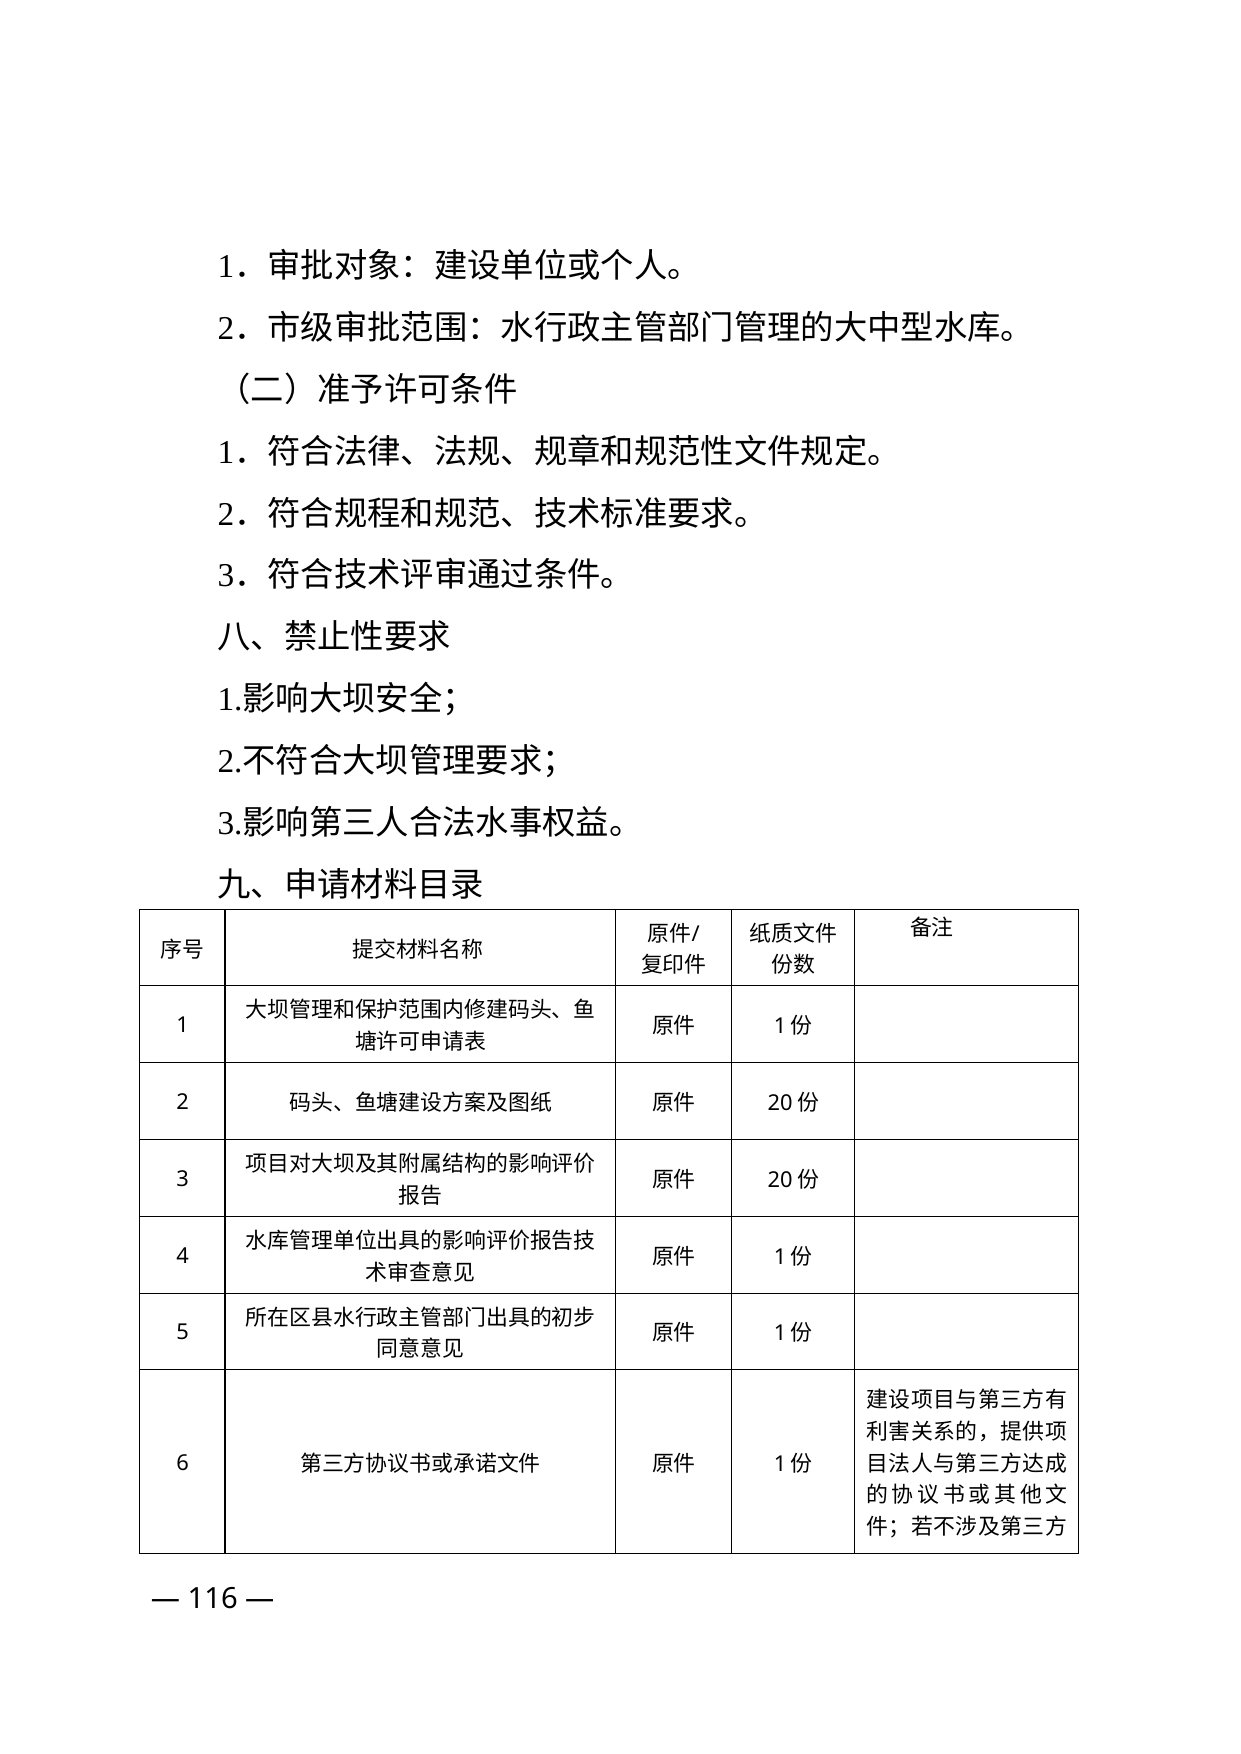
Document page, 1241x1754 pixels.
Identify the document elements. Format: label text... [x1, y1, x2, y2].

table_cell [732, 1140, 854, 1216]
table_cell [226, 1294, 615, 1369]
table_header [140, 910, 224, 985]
text 1．审批对象：建设单位或个人。 [151, 228, 1089, 290]
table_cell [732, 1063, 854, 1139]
text 八、禁止性要求 [151, 599, 1089, 661]
text 1．符合法律、法规、规章和规范性文件规定。 [151, 413, 1089, 475]
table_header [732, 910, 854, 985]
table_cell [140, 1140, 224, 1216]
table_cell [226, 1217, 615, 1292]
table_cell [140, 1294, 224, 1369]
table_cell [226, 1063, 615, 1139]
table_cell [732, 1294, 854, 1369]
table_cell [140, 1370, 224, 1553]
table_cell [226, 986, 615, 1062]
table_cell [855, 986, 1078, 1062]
text 2．市级审批范围：水行政主管部门管理的大中型水库。 [151, 290, 1089, 352]
text （二）准予许可条件 [151, 352, 1089, 413]
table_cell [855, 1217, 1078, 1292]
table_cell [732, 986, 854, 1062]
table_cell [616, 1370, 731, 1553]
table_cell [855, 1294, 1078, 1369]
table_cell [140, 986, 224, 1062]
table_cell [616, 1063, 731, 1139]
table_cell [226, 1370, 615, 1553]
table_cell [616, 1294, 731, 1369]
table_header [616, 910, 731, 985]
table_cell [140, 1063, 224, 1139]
text 3．符合技术评审通过条件。 [151, 537, 1089, 599]
text 3.影响第三人合法水事权益。 [151, 785, 1089, 847]
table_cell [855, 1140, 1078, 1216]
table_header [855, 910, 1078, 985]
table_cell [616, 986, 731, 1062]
text 九、申请材料目录 [151, 847, 1089, 908]
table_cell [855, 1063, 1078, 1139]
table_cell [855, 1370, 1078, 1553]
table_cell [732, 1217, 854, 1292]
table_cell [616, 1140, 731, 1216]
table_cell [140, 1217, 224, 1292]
text 2．符合规程和规范、技术标准要求。 [151, 475, 1089, 537]
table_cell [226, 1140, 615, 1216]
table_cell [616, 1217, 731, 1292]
text 1.影响大坝安全； [151, 661, 1089, 723]
text 2.不符合大坝管理要求； [151, 723, 1089, 785]
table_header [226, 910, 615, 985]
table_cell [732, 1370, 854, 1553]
